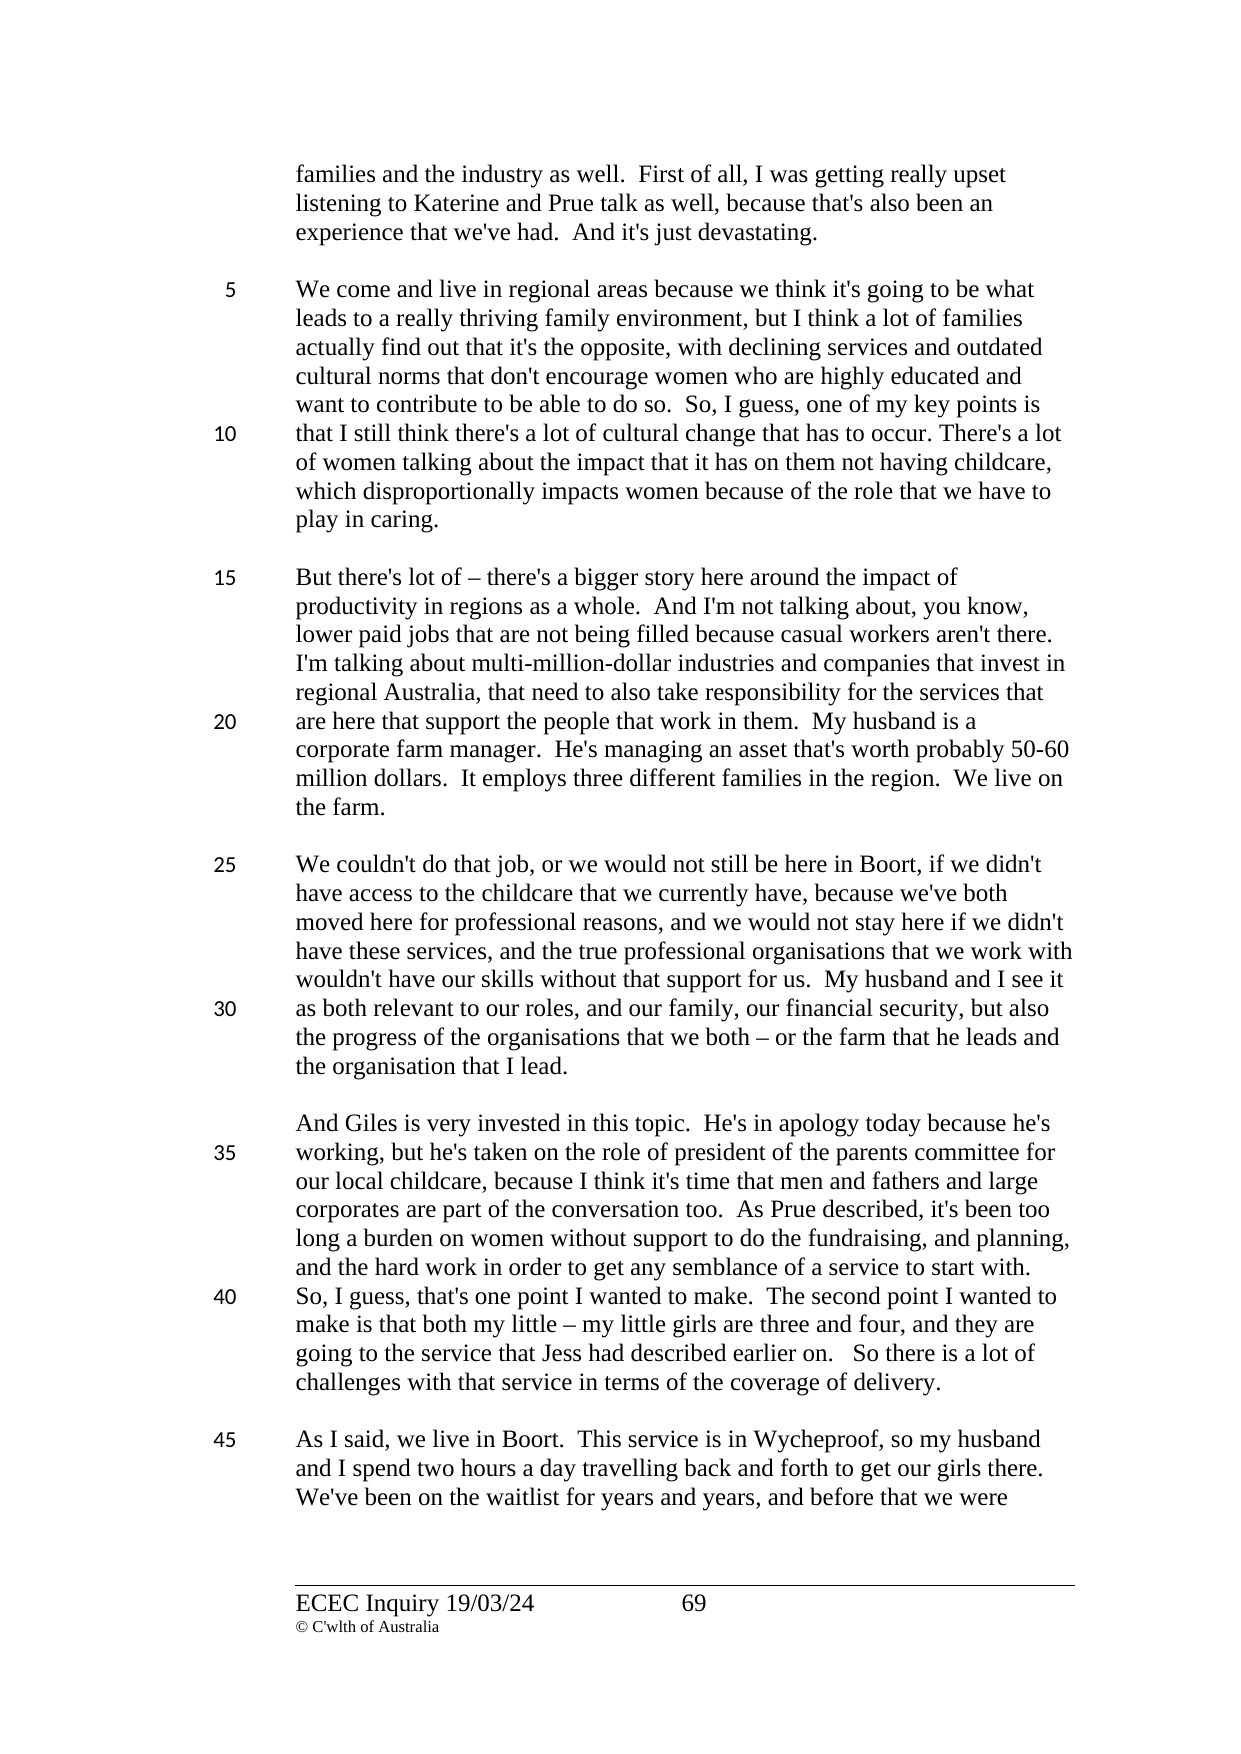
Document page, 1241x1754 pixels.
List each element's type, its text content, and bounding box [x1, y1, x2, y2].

text We come and live in regional areas because we think it's going to be what leads to a really thriving family environment, but I think a lot of families actually find out that it's the opposite, with declining services and outdated cultural norms that don't encourage women who are highly educated and want to contribute to be able to do so. So, I guess, one of my key points is that I still think there's a lot of cultural change that has to occur. There's a lot of women talking about the impact that it has on them not having childcare, which disproportionally impacts women because of the role that we have to play in caring. [295, 274, 1075, 533]
text And Giles is very invested in this topic. He's in apology today because he's working, but he's taken on the role of president of the parents committee for our local childcare, because I think it's time that men and fathers and large corporates are part of the conversation too. As Prue described, it's been too long a burden on women without support to do the fundraising, and planning, and the hard work in order to get any semblance of a service to start with. So, I guess, that's one point I wanted to make. The second point I wanted to make is that both my little – my little girls are three and four, and they are going to the service that Jess had described earlier on. So there is a lot of challenges with that service in terms of the coverage of delivery. [295, 1108, 1075, 1396]
text But there's lot of – there's a bigger story here around the impact of productivity in regions as a whole. And I'm not talking about, you know, lower paid jobs that are not being filled because casual workers aren't there. I'm talking about multi-million-dollar industries and companies that invest in regional Australia, that need to also take responsibility for the services that are here that support the people that work in them. My husband is a corporate farm manager. He's managing an asset that's worth probably 50-60 million dollars. It employs three different families in the region. We live on the farm. [295, 562, 1075, 821]
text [295, 159, 1075, 246]
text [295, 1424, 1075, 1511]
text We couldn't do that job, or we would not still be here in Boort, if we didn't have access to the childcare that we currently have, because we've both moved here for professional reasons, and we would not stay here if we didn't have these services, and the true professional organisations that we work with wouldn't have our skills without that support for us. My husband and I see it as both relevant to our roles, and our family, our financial security, but also the progress of the organisations that we both – or the farm that he leads and the organisation that I lead. [295, 849, 1075, 1079]
